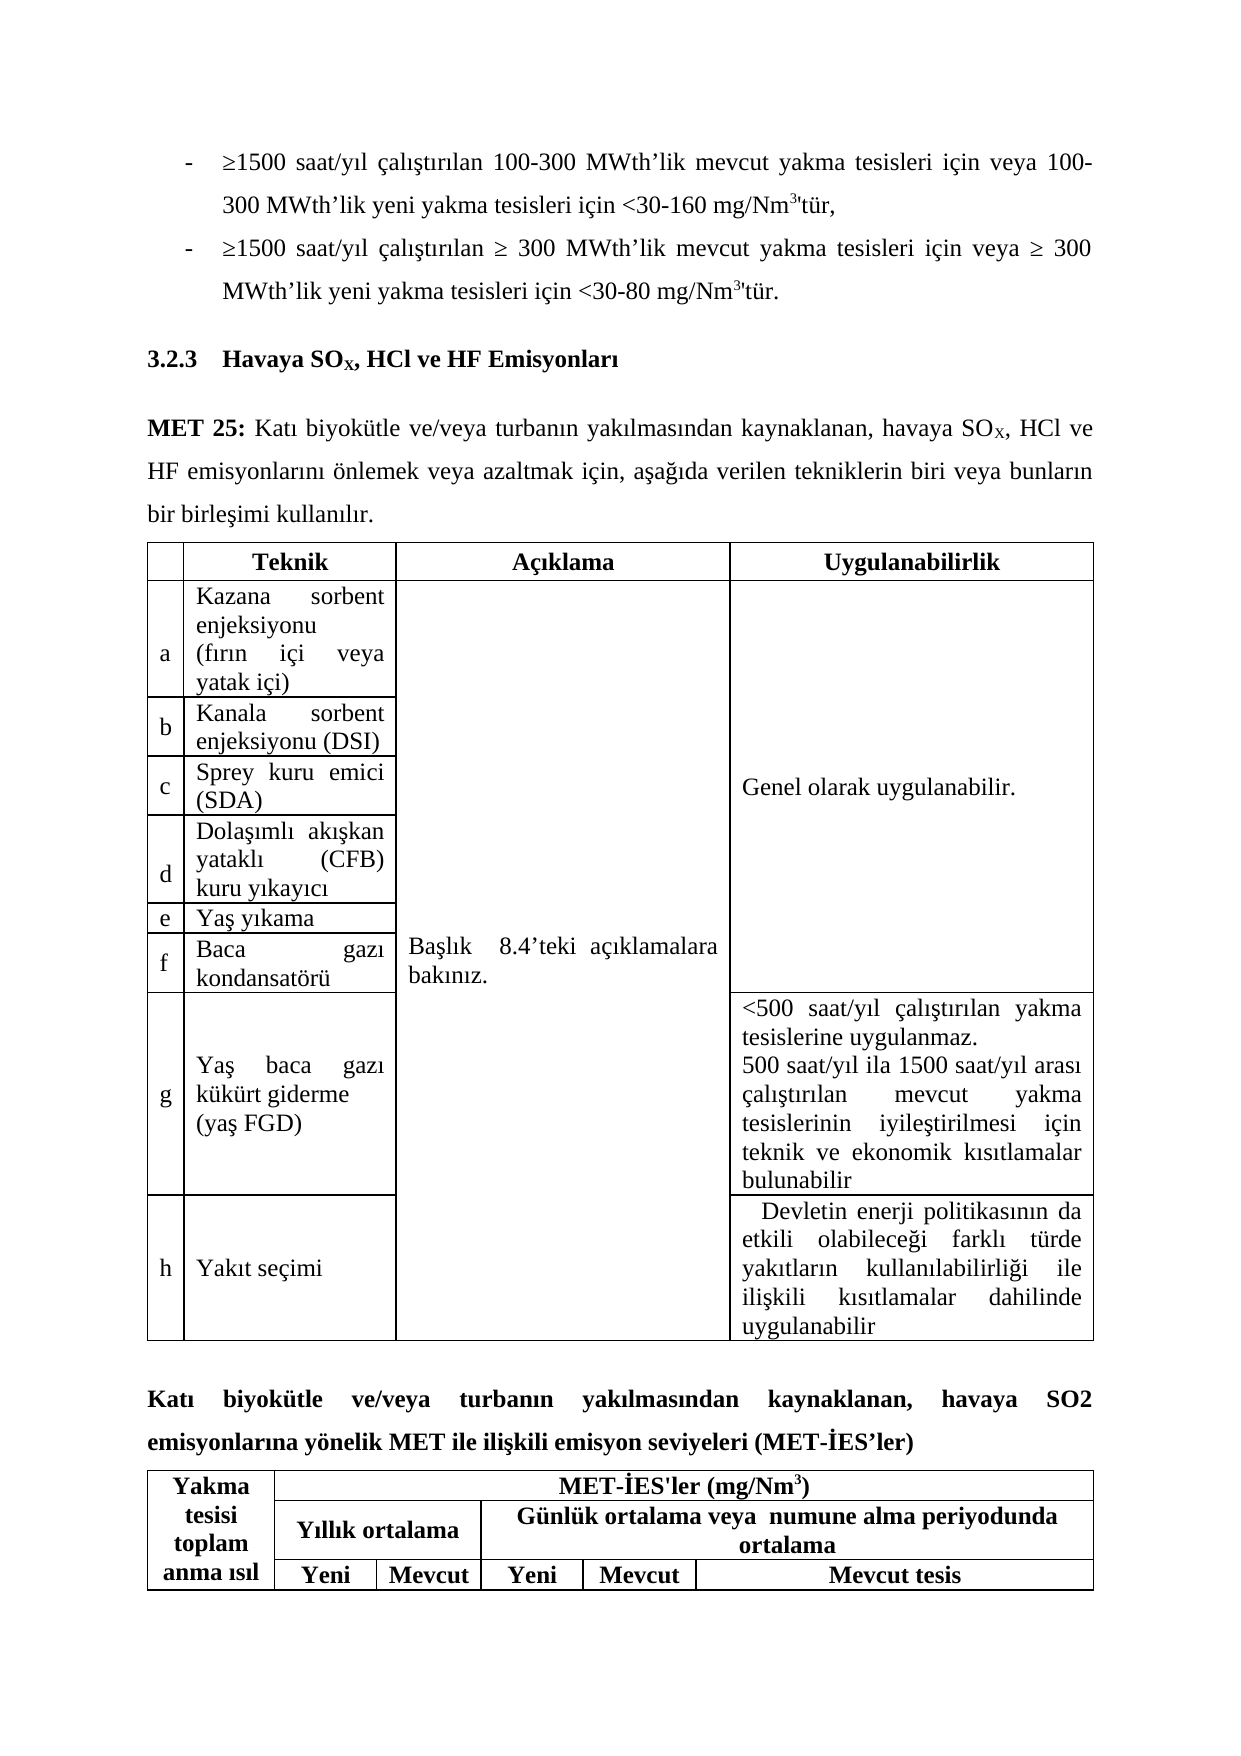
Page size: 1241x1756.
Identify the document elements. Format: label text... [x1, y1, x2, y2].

table_cell <500 saat/yıl çalıştırılan yakma tesislerine uygulanmaz. 500 saat/yıl ila 1500 saat/yıl arası çalıştırılan mevcut yakma tesislerinin iyileştirilmesi için teknik ve ekonomik kısıtlamalar bulunabilir [731, 993, 1093, 1194]
table_cell Yaş yıkama [185, 904, 395, 932]
table_cell c [148, 757, 183, 814]
list ≥1500 saat/yıl çalıştırılan ≥ 300 MWth’lik mevcut yakma tesisleri için veya ≥ 300 MWth’lik yeni yakma tesisleri için <30-80 mg/Nm3'tür. [184, 233, 1093, 305]
table_header Yakma tesisi toplam anma ısıl gücü (MWth) [148, 1471, 274, 1589]
subtitle Havaya SOX, HCl ve HF Emisyonları [147, 344, 1093, 373]
table_header Uygulanabilirlik [731, 543, 1093, 579]
table_header MET-İES'ler (mg/Nm3) [275, 1471, 1093, 1500]
table_cell f [148, 934, 183, 991]
table_cell a [148, 581, 183, 696]
table_cell Devletin enerji politikasının da etkili olabileceği farklı türde yakıtların kullanılabilirliği ile ilişkili kısıtlamalar dahilinde uygulanabilir [731, 1196, 1093, 1339]
text MET 25: Katı biyokütle ve/veya turbanın yakılmasından kaynaklanan, havaya SOX, HCl ve HF emisyonlarını önlemek veya azaltmak için, aşağıda verilen tekniklerin biri veya bunların bir birleşimi kullanılır. [147, 413, 1093, 528]
table_cell Kanala sorbent enjeksiyonu (DSI) [185, 698, 395, 755]
table_header [148, 543, 183, 579]
table_cell Genel olarak uygulanabilir. [731, 581, 1093, 991]
table_cell Başlık 8.4’teki açıklamalara bakınız. [397, 581, 729, 1339]
table_cell Yeni tesis [275, 1560, 376, 1589]
table_cell e [148, 904, 183, 932]
table_header Teknik [184, 543, 395, 579]
table_cell Günlük ortalama veya numune alma periyodunda ortalama [482, 1501, 1093, 1559]
table_cell Yeni tesis [482, 1560, 582, 1589]
table_cell b [148, 698, 183, 755]
table_cell Yıllık ortalama [275, 1501, 480, 1559]
table_cell g [148, 993, 183, 1194]
table_cell h [148, 1196, 183, 1339]
list ≥1500 saat/yıl çalıştırılan 100-300 MWth’lik mevcut yakma tesisleri için veya 100-300 MWth’lik yeni yakma tesisleri için <30-160 mg/Nm3'tür, [184, 147, 1093, 219]
table_cell Baca gazı kondansatörü [185, 934, 395, 991]
text Katı biyokütle ve/veya turbanın yakılmasından kaynaklanan, havaya SO2 emisyonlarına yönelik MET ile ilişkili emisyon seviyeleri (MET-İES’ler) [147, 1384, 1093, 1456]
table_cell d [148, 816, 183, 902]
table_cell Yakıt seçimi [185, 1196, 395, 1339]
table_cell Sprey kuru emici (SDA) [185, 757, 395, 814]
table_header Açıklama [397, 543, 729, 579]
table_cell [697, 1560, 1093, 1589]
table_cell Mevcut tesis (1) [377, 1560, 480, 1589]
table_cell Yaş baca gazı kükürt giderme (yaş FGD) [185, 993, 395, 1194]
table_cell Dolaşımlı akışkan yataklı (CFB) kuru yıkayıcı [185, 816, 395, 902]
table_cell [584, 1560, 695, 1589]
table_cell Kazana sorbent enjeksiyonu (fırın içi veya yatak içi) [184, 581, 395, 696]
